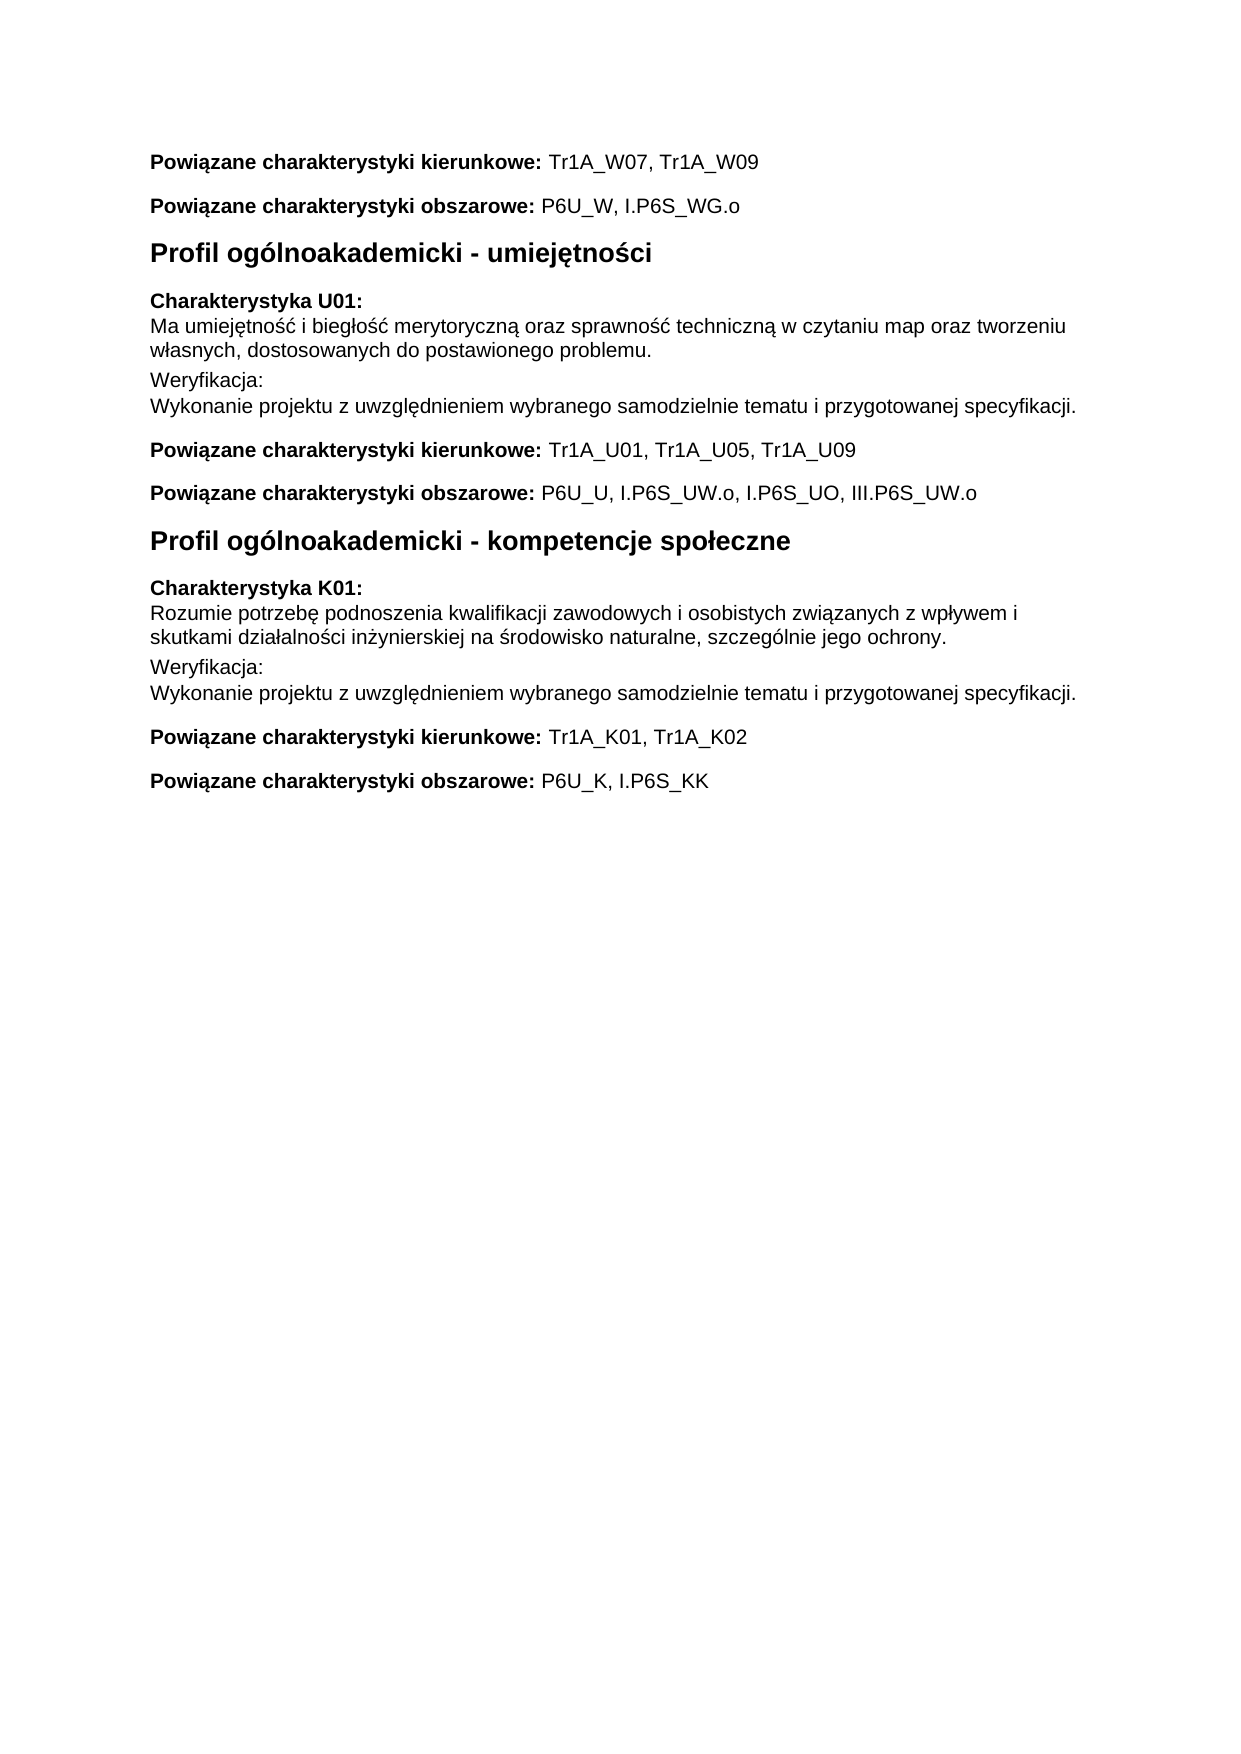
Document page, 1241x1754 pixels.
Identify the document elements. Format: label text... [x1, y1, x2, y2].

text Powiązane charakterystyki kierunkowe: Tr1A_U01, Tr1A_U05, Tr1A_U09 [150, 437, 1090, 461]
text Charakterystyka U01: [150, 288, 1090, 312]
subtitle Profil ogólnoakademicki - umiejętności [150, 237, 1090, 269]
text Powiązane charakterystyki obszarowe: P6U_U, I.P6S_UW.o, I.P6S_UO, III.P6S_UW.o [150, 481, 1090, 505]
text Powiązane charakterystyki obszarowe: P6U_K, I.P6S_KK [150, 769, 1090, 793]
text Wykonanie projektu z uwzględnieniem wybranego samodzielnie tematu i przygotowanej specyfikacji. [150, 394, 1090, 418]
text Powiązane charakterystyki obszarowe: P6U_W, I.P6S_WG.o [150, 194, 1090, 218]
text Weryfikacja: [150, 368, 1090, 392]
subtitle Profil ogólnoakademicki - kompetencje społeczne [150, 525, 1090, 556]
text Wykonanie projektu z uwzględnieniem wybranego samodzielnie tematu i przygotowanej specyfikacji. [150, 681, 1090, 705]
text Powiązane charakterystyki kierunkowe: Tr1A_W07, Tr1A_W09 [150, 150, 1090, 174]
text Ma umiejętność i biegłość merytoryczną oraz sprawność techniczną w czytaniu map oraz tworzeniu własnych, dostosowanych do postawionego problemu. [150, 313, 1090, 361]
text Charakterystyka K01: [150, 576, 1090, 600]
text Weryfikacja: [150, 655, 1090, 679]
text Rozumie potrzebę podnoszenia kwalifikacji zawodowych i osobistych związanych z wpływem i skutkami działalności inżynierskiej na środowisko naturalne, szczególnie jego ochrony. [150, 601, 1090, 649]
text Powiązane charakterystyki kierunkowe: Tr1A_K01, Tr1A_K02 [150, 725, 1090, 749]
